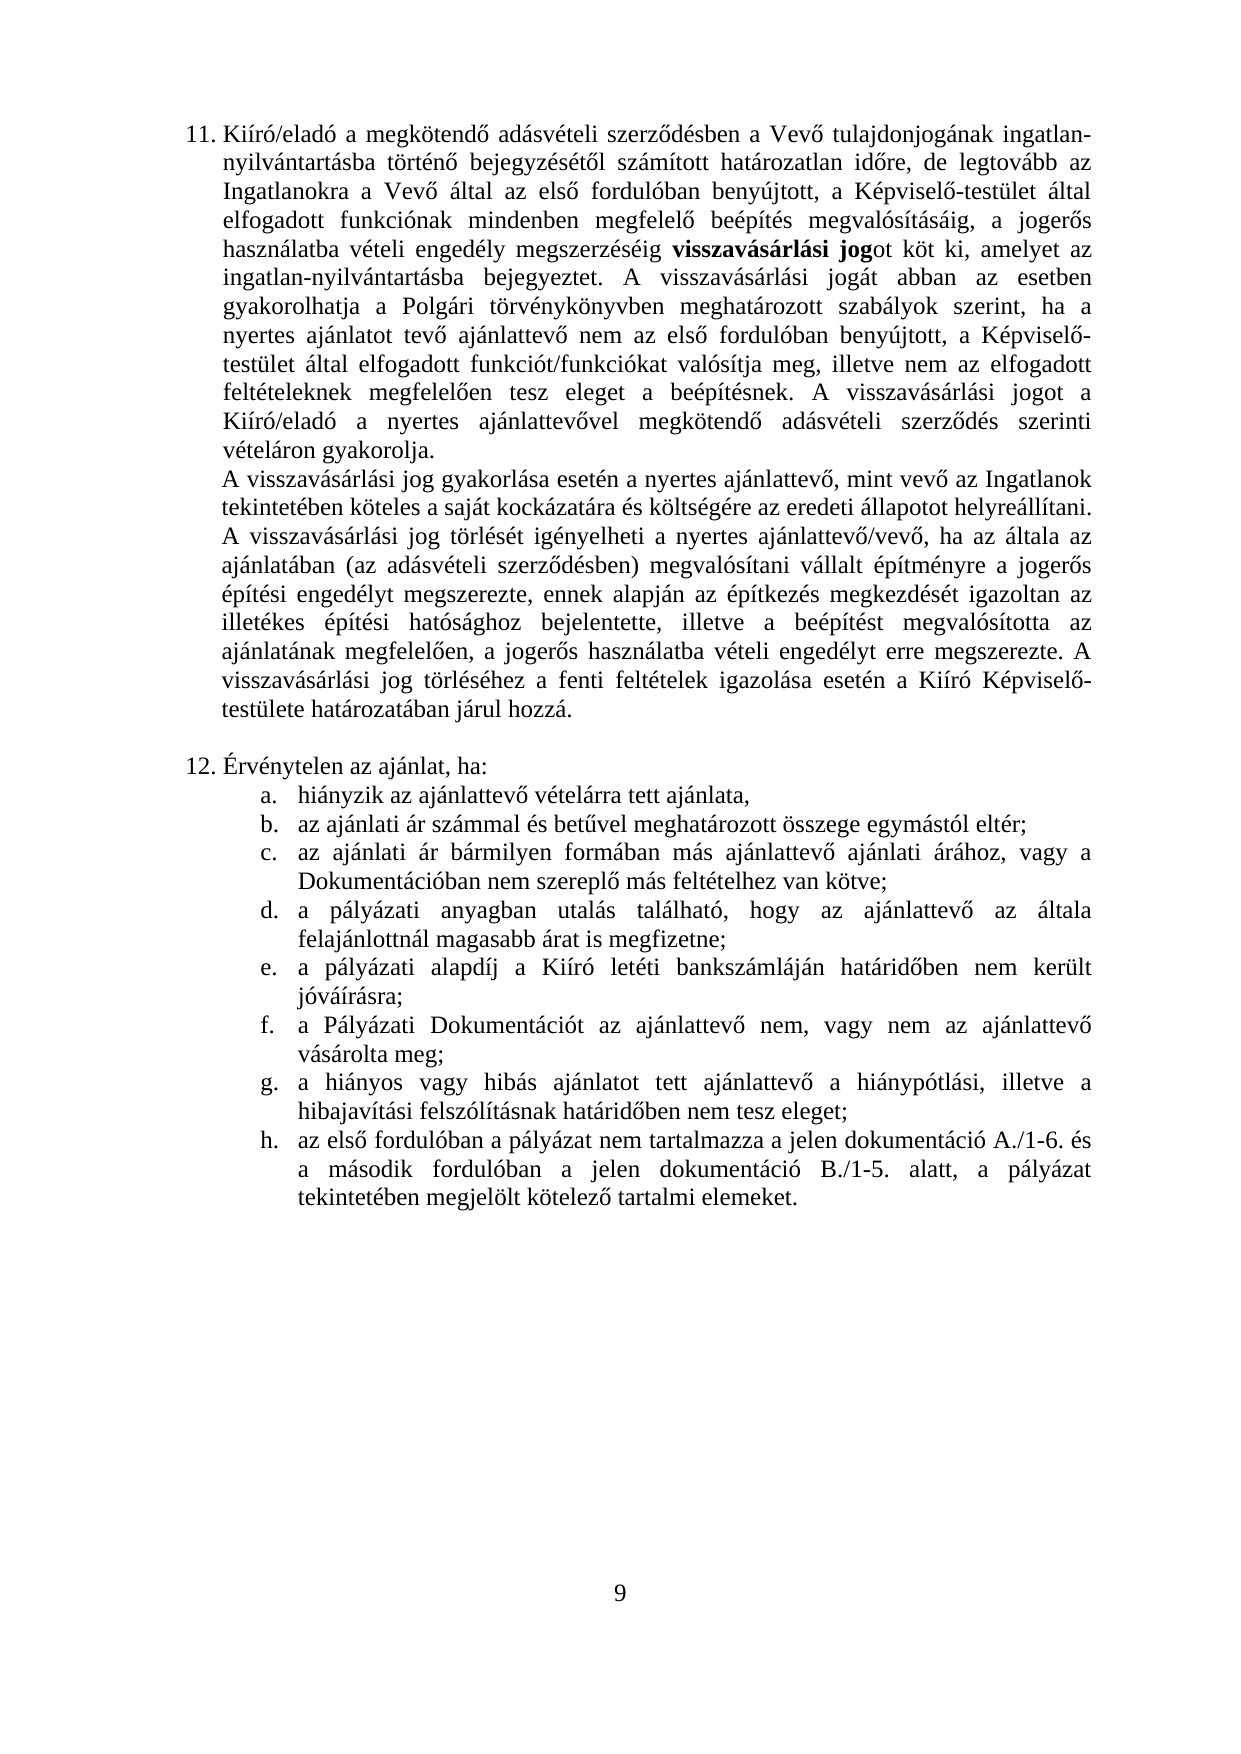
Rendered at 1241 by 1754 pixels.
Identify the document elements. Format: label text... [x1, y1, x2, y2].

list a pályázati anyagban utalás található, hogy az ajánlattevő az általa felajánlottnál magasabb árat is megfizetne; [260, 895, 1092, 952]
list a hiányos vagy hibás ajánlatot tett ajánlattevő a hiánypótlási, illetve a hibajavítási felszólításnak határidőben nem tesz eleget; [260, 1067, 1092, 1125]
text A visszavásárlási jog gyakorlása esetén a nyertes ajánlattevő, mint vevő az Ingatlanok tekintetében köteles a saját kockázatára és költségére az eredeti állapotot helyreállítani. A visszavásárlási jog törlését igényelheti a nyertes ajánlattevő/vevő, ha az általa az ajánlatában (az adásvételi szerződésben) megvalósítani vállalt építményre a jogerős építési engedélyt megszerezte, ennek alapján az építkezés megkezdését igazoltan az illetékes építési hatósághoz bejelentette, illetve a beépítést megvalósította az ajánlatának megfelelően, a jogerős használatba vételi engedélyt erre megszerezte. A visszavásárlási jog törléséhez a fenti feltételek igazolása esetén a Kiíró Képviselő-testülete határozatában járul hozzá. [221, 464, 1092, 722]
list hiányzik az ajánlattevő vételárra tett ajánlata, [260, 780, 1092, 809]
list az ajánlati ár számmal és betűvel meghatározott összege egymástól eltér; [260, 809, 1092, 837]
list a Pályázati Dokumentációt az ajánlattevő nem, vagy nem az ajánlattevő vásárolta meg; [260, 1010, 1092, 1067]
list a pályázati alapdíj a Kiíró letéti bankszámláján határidőben nem került jóváírásra; [260, 952, 1092, 1010]
list Érvénytelen az ajánlat, ha: [185, 751, 1092, 780]
list az ajánlati ár bármilyen formában más ajánlattevő ajánlati árához, vagy a Dokumentációban nem szereplő más feltételhez van kötve; [260, 837, 1092, 895]
list Kiíró/eladó a megkötendő adásvételi szerződésben a Vevő tulajdonjogának ingatlan-nyilvántartásba történő bejegyzésétől számított határozatlan időre, de legtovább az Ingatlanokra a Vevő által az első fordulóban benyújtott, a Képviselő-testület által elfogadott funkciónak mindenben megfelelő beépítés megvalósításáig, a jogerős használatba vételi engedély megszerzéséig visszavásárlási jogot köt ki, amelyet az ingatlan-nyilvántartásba bejegyeztet. A visszavásárlási jogát abban az esetben gyakorolhatja a Polgári törvénykönyvben meghatározott szabályok szerint, ha a nyertes ajánlatot tevő ajánlattevő nem az első fordulóban benyújtott, a Képviselő-testület által elfogadott funkciót/funkciókat valósítja meg, illetve nem az elfogadott feltételeknek megfelelően tesz eleget a beépítésnek. A visszavásárlási jogot a Kiíró/eladó a nyertes ajánlattevővel megkötendő adásvételi szerződés szerinti vételáron gyakorolja. [185, 119, 1092, 464]
list az első fordulóban a pályázat nem tartalmazza a jelen dokumentáció A./1-6. és a második fordulóban a jelen dokumentáció B./1-5. alatt, a pályázat tekintetében megjelölt kötelező tartalmi elemeket. [260, 1125, 1092, 1211]
